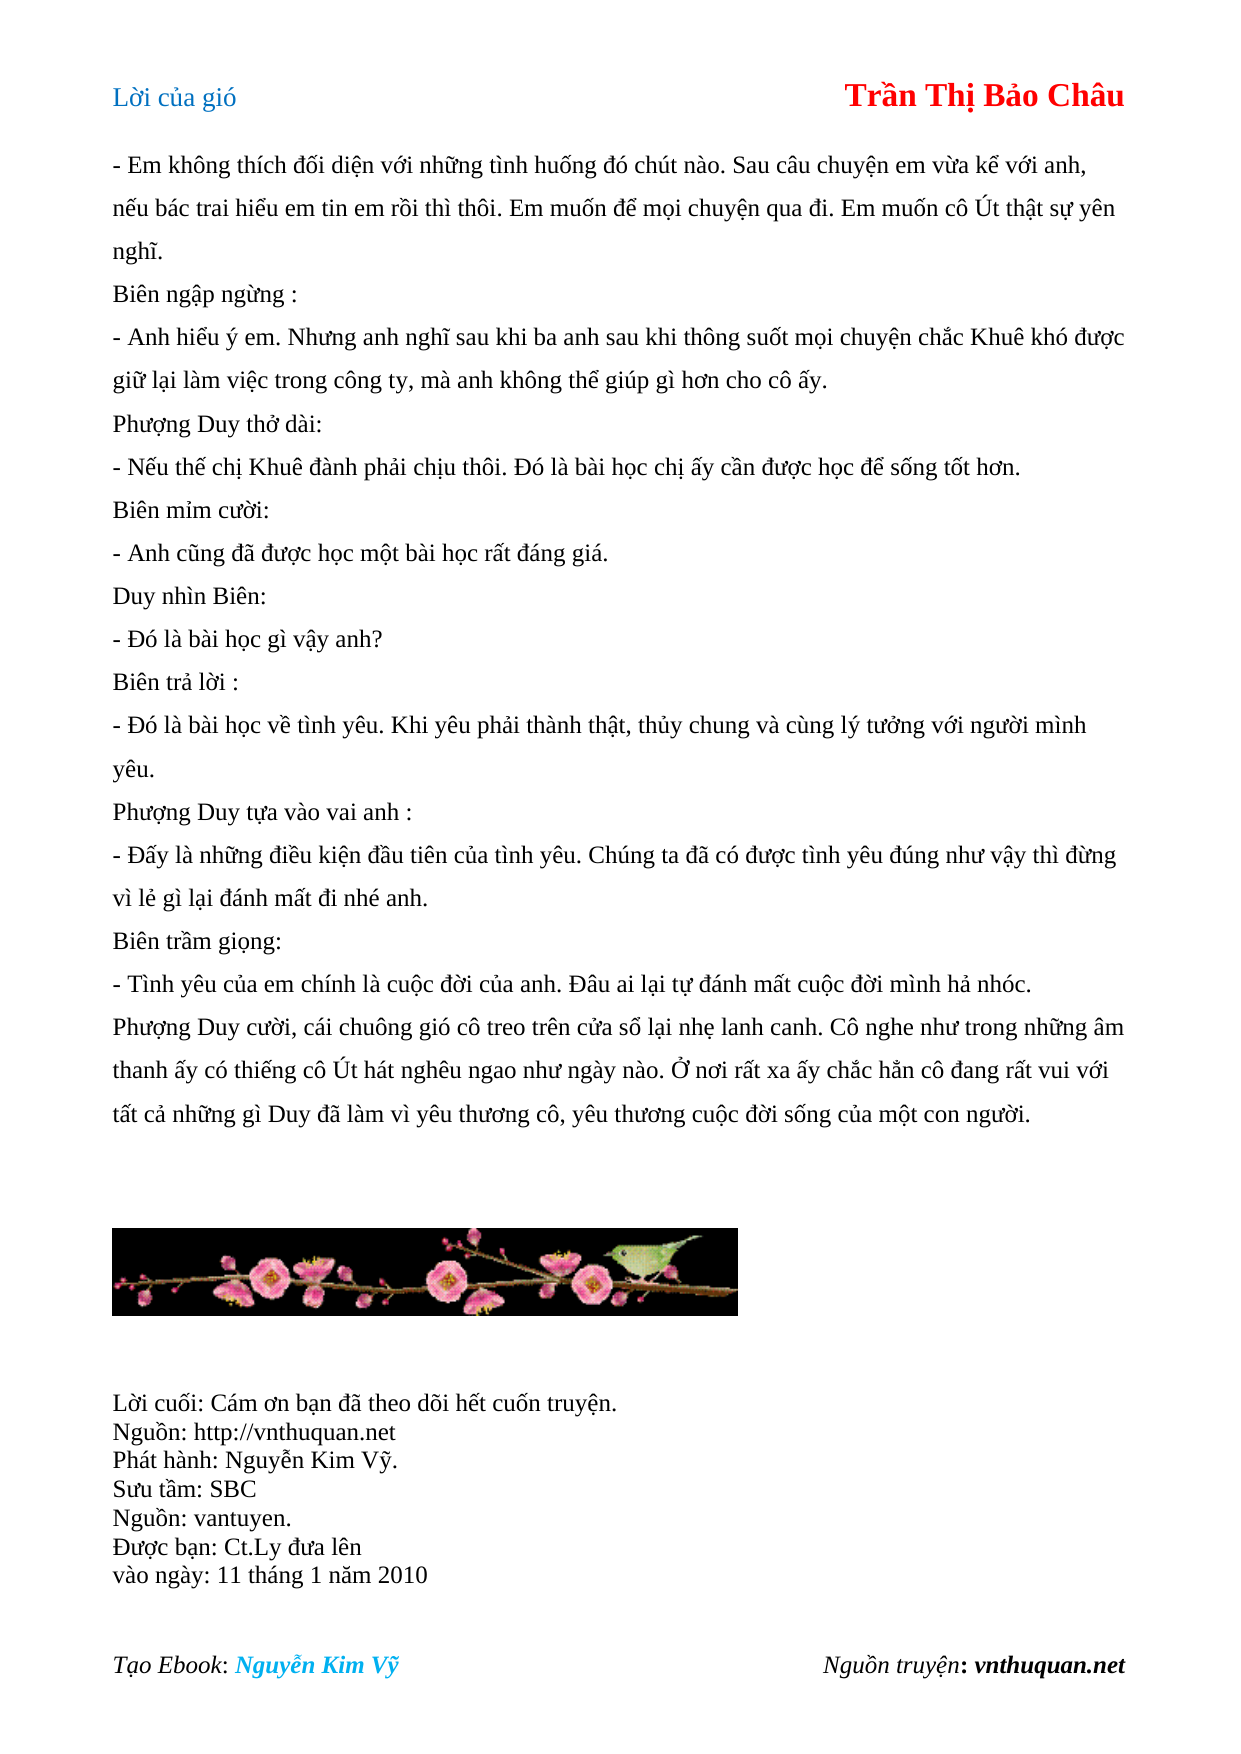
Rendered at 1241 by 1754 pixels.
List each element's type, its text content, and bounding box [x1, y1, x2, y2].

picture [112, 1228, 738, 1316]
text Lời cuối: Cám ơn bạn đã theo dõi hết cuốn truyện. Nguồn: http://vnthuquan.net Phát hành: Nguyễn Kim Vỹ. Sưu tầm: SBC Nguồn: vantuyen. Được bạn: Ct.Ly đưa lên vào ngày: 11 tháng 1 năm 2010 [112, 1359, 1128, 1589]
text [112, 150, 1128, 1214]
